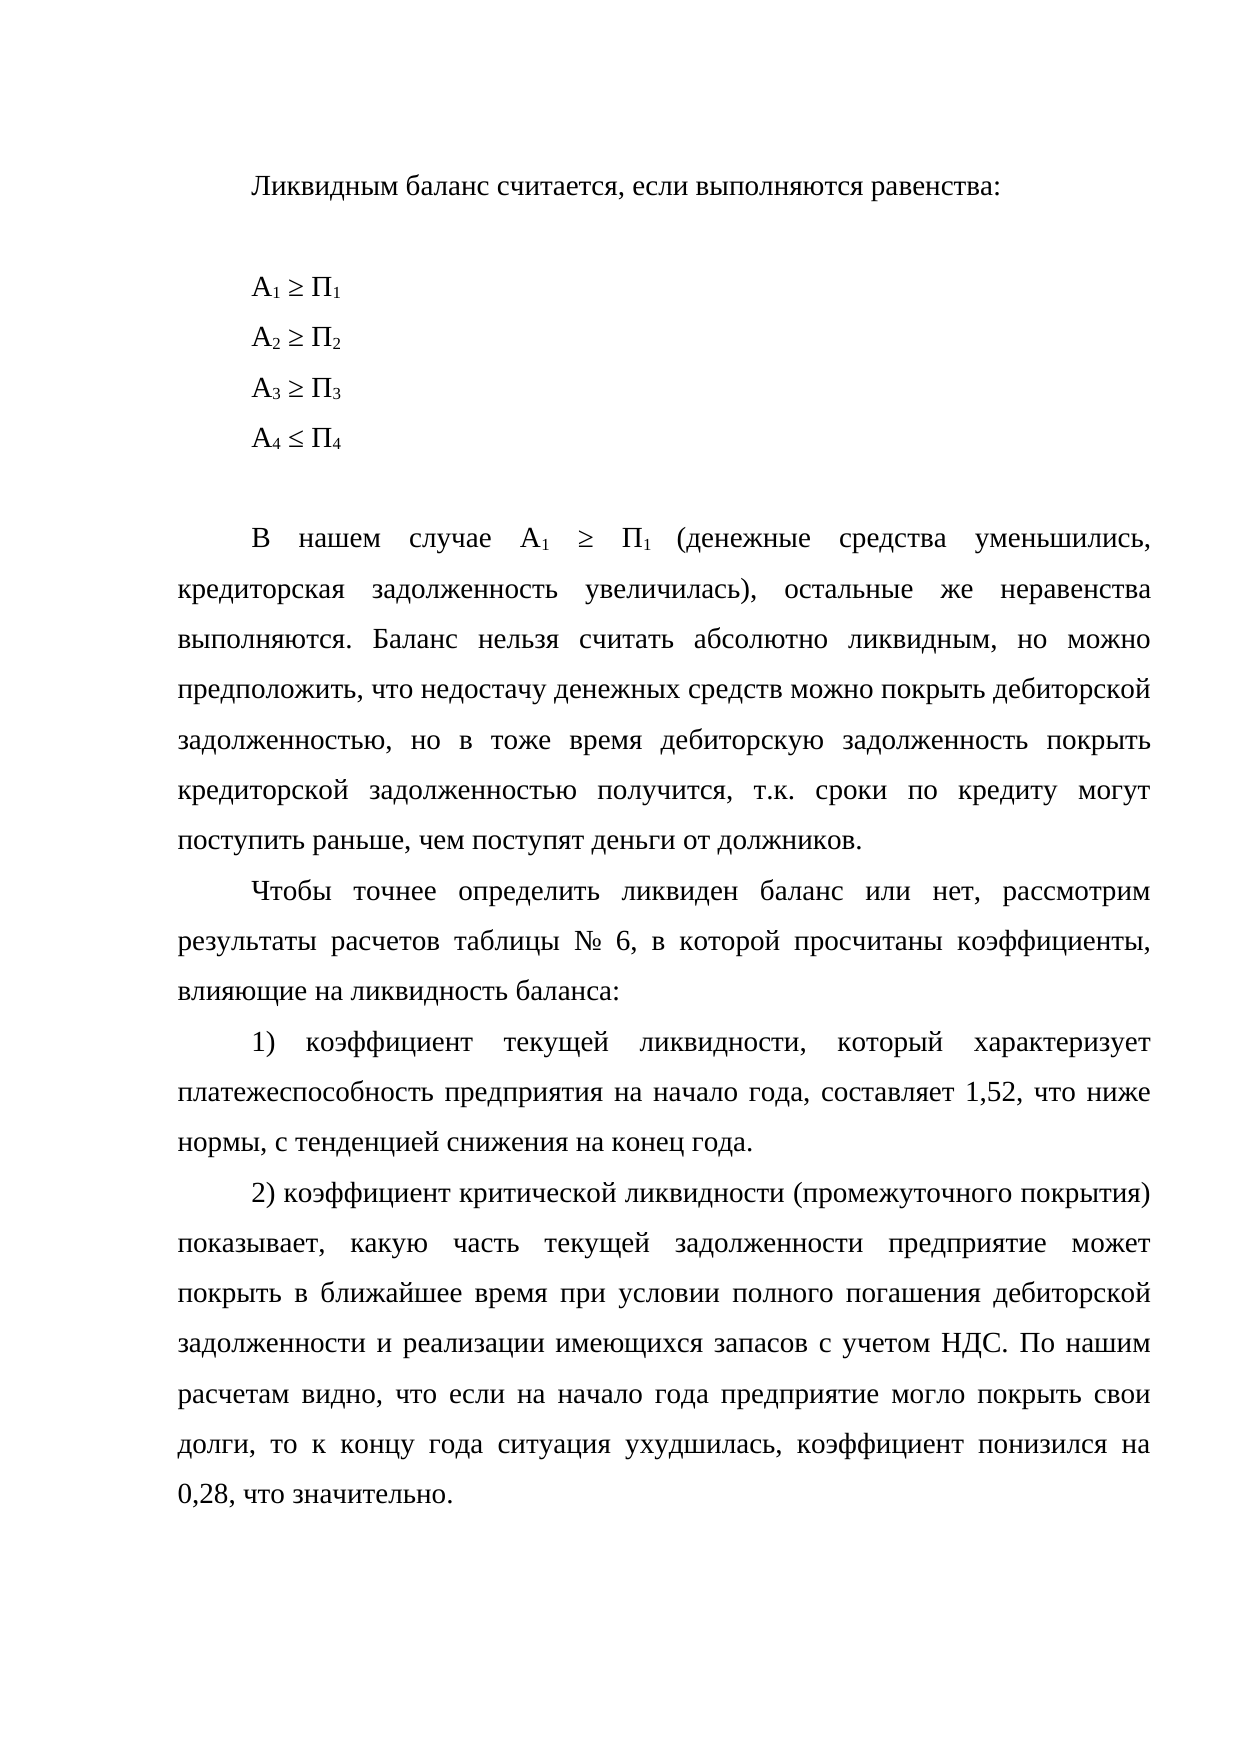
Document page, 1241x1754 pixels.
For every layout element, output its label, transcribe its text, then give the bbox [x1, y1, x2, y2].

text А2 ≥ П2 [177, 319, 1152, 353]
text А4 ≤ П4 [177, 420, 1152, 453]
text 1) коэффициент текущей ликвидности, который характеризует платежеспособность предприятия на начало года, составляет 1,52, что ниже нормы, с тенденцией снижения на конец года. [177, 1024, 1152, 1158]
text 2) коэффициент критической ликвидности (промежуточного покрытия) показывает, какую часть текущей задолженности предприятие может покрыть в ближайшее время при условии полного погашения дебиторской задолженности и реализации имеющихся запасов с учетом НДС. По нашим расчетам видно, что если на начало года предприятие могло покрыть свои долги, то к концу года ситуация ухудшилась, коэффициент понизился на 0,28, что значительно. [177, 1175, 1152, 1510]
text Чтобы точнее определить ликвиден баланс или нет, рассмотрим результаты расчетов таблицы № 6, в которой просчитаны коэффициенты, влияющие на ликвидность баланса: [177, 873, 1152, 1007]
text В нашем случае А1 ≥ П1 (денежные средства уменьшились, кредиторская задолженность увеличилась), остальные же неравенства выполняются. Баланс нельзя считать абсолютно ликвидным, но можно предположить, что недостачу денежных средств можно покрыть дебиторской задолженностью, но в тоже время дебиторскую задолженность покрыть кредиторской задолженностью получится, т.к. сроки по кредиту могут поступить раньше, чем поступят деньги от должников. [177, 521, 1152, 856]
text А1 ≥ П1 [177, 269, 1152, 303]
text А3 ≥ П3 [177, 370, 1152, 403]
text Ликвидным баланс считается, если выполняются равенства: [177, 168, 1152, 202]
